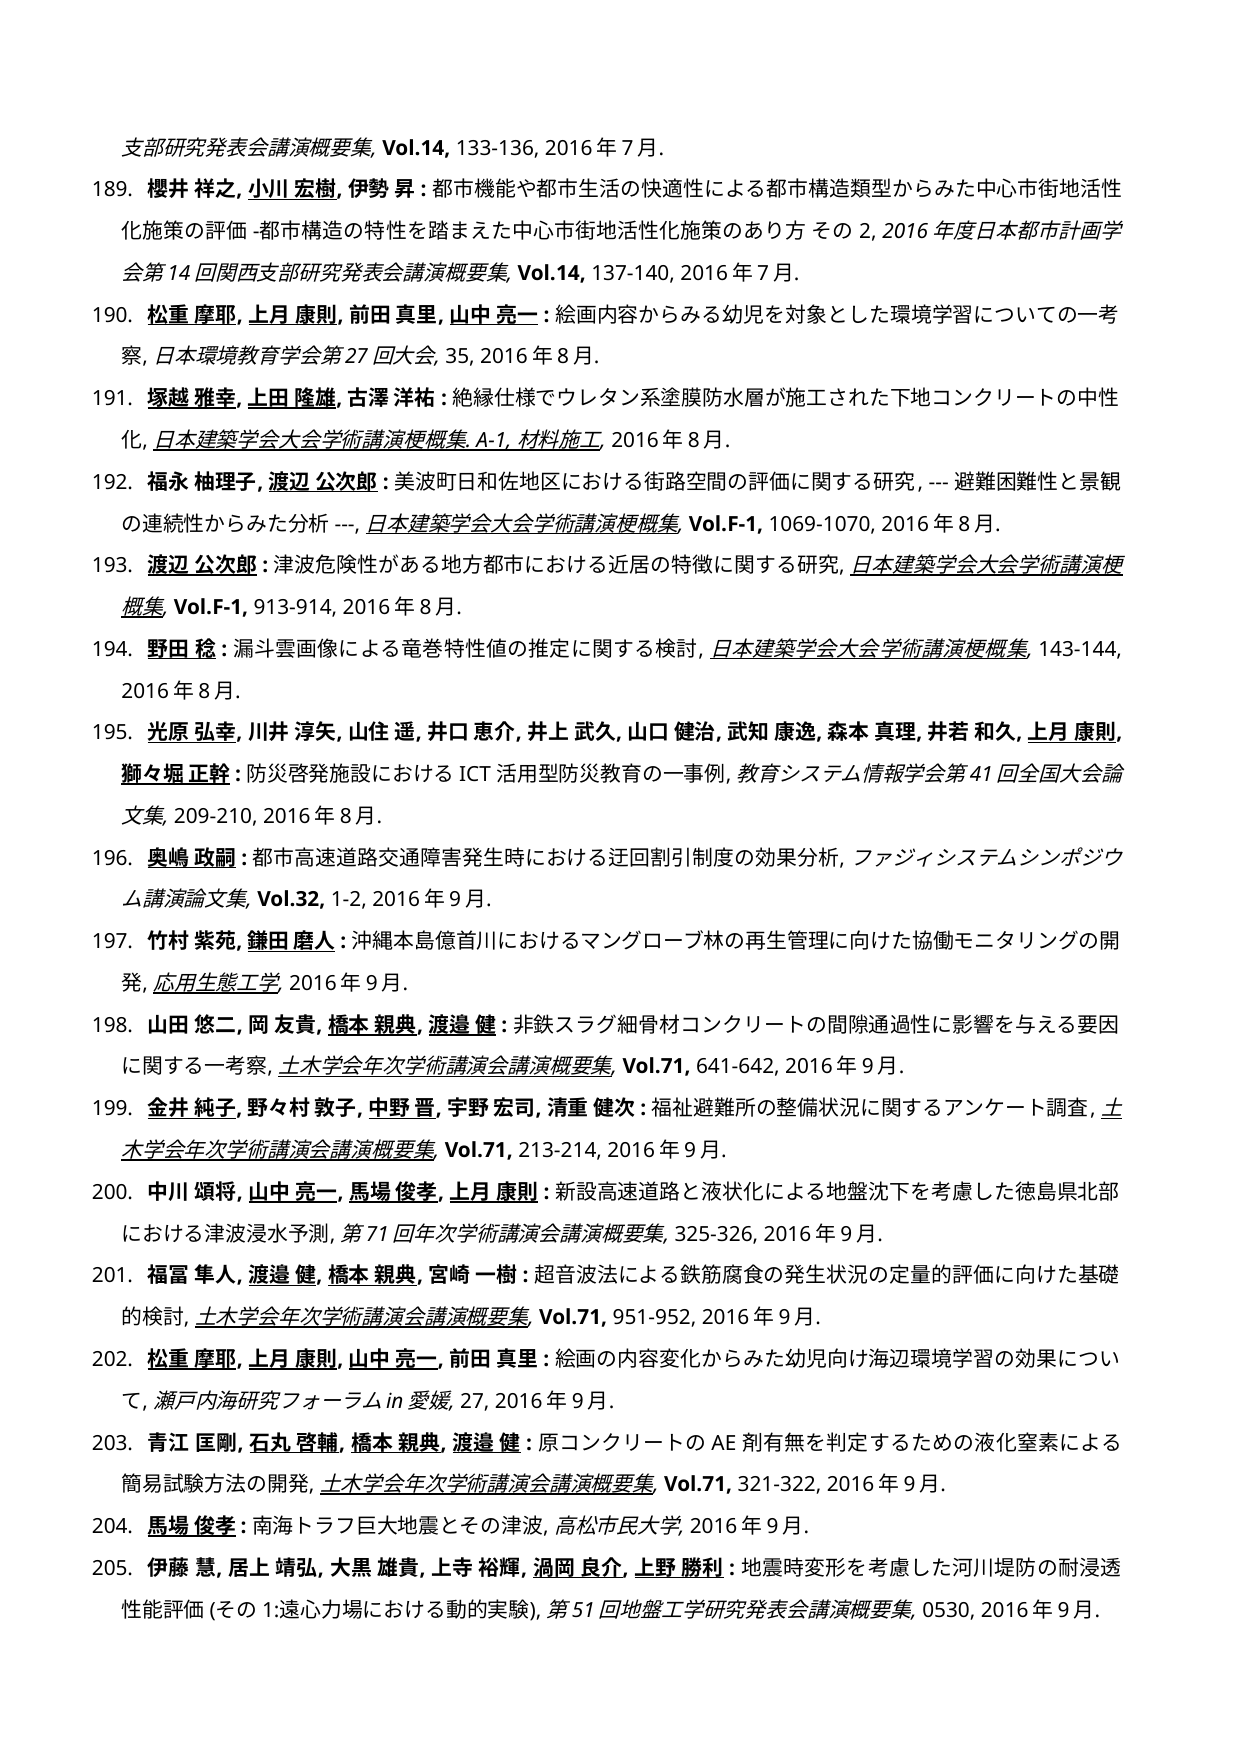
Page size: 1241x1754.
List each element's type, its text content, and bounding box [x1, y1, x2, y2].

list 光原 弘幸, 川井 淳矢, 山住 遥, 井口 恵介, 井上 武久, 山口 健治, 武知 康逸, 森本 真理, 井若 和久, 上月 康則, 獅々堀 正幹 : 防災啓発施設におけるICT 活用型防災教育の一事例, 教育システム情報学会第41回全国大会論文集, 209-210, 2016年8月. [92, 710, 1122, 835]
list 中川 頌将, 山中 亮一, 馬場 俊孝, 上月 康則 : 新設高速道路と液状化による地盤沈下を考慮した徳島県北部における津波浸水予測, 第71回年次学術講演会講演概要集, 325-326, 2016年9月. [92, 1169, 1122, 1253]
list 松重 摩耶, 上月 康則, 山中 亮一, 前田 真里 : 絵画の内容変化からみた幼児向け海辺環境学習の効果について, 瀬戸内海研究フォーラムin愛媛, 27, 2016年9月. [92, 1336, 1122, 1420]
list 山田 悠二, 岡 友貴, 橋本 親典, 渡邉 健 : 非鉄スラグ細骨材コンクリートの間隙通過性に影響を与える要因に関する一考察, 土木学会年次学術講演会講演概要集, Vol.71, 641-642, 2016年9月. [92, 1002, 1122, 1086]
list 福冨 隼人, 渡邉 健, 橋本 親典, 宮崎 一樹 : 超音波法による鉄筋腐食の発生状況の定量的評価に向けた基礎的検討, 土木学会年次学術講演会講演概要集, Vol.71, 951-952, 2016年9月. [92, 1253, 1122, 1336]
list 伊藤 慧, 居上 靖弘, 大黒 雄貴, 上寺 裕輝, 渦岡 良介, 上野 勝利 : 地震時変形を考慮した河川堤防の耐浸透性能評価 (その 1:遠心力場における動的実験), 第51回地盤工学研究発表会講演概要集, 0530, 2016年9月. [92, 1545, 1122, 1629]
list 櫻井 祥之, 小川 宏樹, 伊勢 昇 : 都市機能や都市生活の快適性による都市構造類型からみた中心市街地活性化施策の評価 -都市構造の特性を踏まえた中心市街地活性化施策のあり方 その2, 2016年度日本都市計画学会第14回関西支部研究発表会講演概要集, Vol.14, 137-140, 2016年7月. [92, 167, 1122, 292]
list 竹村 紫苑, 鎌田 磨人 : 沖縄本島億首川におけるマングローブ林の再生管理に向けた協働モニタリングの開発, 応用生態工学, 2016年9月. [92, 919, 1122, 1002]
list 渡辺 公次郎 : 津波危険性がある地方都市における近居の特徴に関する研究, 日本建築学会大会学術講演梗概集, Vol.F-1, 913-914, 2016年8月. [92, 543, 1122, 626]
list 馬場 俊孝 : 南海トラフ巨大地震とその津波, 高松市民大学, 2016年9月. [92, 1503, 1122, 1545]
list 塚越 雅幸, 上田 隆雄, 古澤 洋祐 : 絶縁仕様でウレタン系塗膜防水層が施工された下地コンクリートの中性化, 日本建築学会大会学術講演梗概集. A-1, 材料施工, 2016年8月. [92, 376, 1122, 459]
list 野田 稔 : 漏斗雲画像による竜巻特性値の推定に関する検討, 日本建築学会大会学術講演梗概集, 143-144, 2016年8月. [92, 626, 1122, 710]
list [92, 125, 1122, 167]
list 松重 摩耶, 上月 康則, 前田 真里, 山中 亮一 : 絵画内容からみる幼児を対象とした環境学習についての一考察, 日本環境教育学会第27回大会, 35, 2016年8月. [92, 292, 1122, 376]
list 福永 柚理子, 渡辺 公次郎 : 美波町日和佐地区における街路空間の評価に関する研究, --- 避難困難性と景観の連続性からみた分析 ---, 日本建築学会大会学術講演梗概集, Vol.F-1, 1069-1070, 2016年8月. [92, 459, 1122, 543]
list 金井 純子, 野々村 敦子, 中野 晋, 宇野 宏司, 清重 健次 : 福祉避難所の整備状況に関するアンケート調査, 土木学会年次学術講演会講演概要集, Vol.71, 213-214, 2016年9月. [92, 1086, 1122, 1169]
list 奥嶋 政嗣 : 都市高速道路交通障害発生時における迂回割引制度の効果分析, ファジィシステムシンポジウム講演論文集, Vol.32, 1-2, 2016年9月. [92, 835, 1122, 919]
list 青江 匡剛, 石丸 啓輔, 橋本 親典, 渡邉 健 : 原コンクリートのAE 剤有無を判定するための液化窒素による簡易試験方法の開発, 土木学会年次学術講演会講演概要集, Vol.71, 321-322, 2016年9月. [92, 1420, 1122, 1503]
